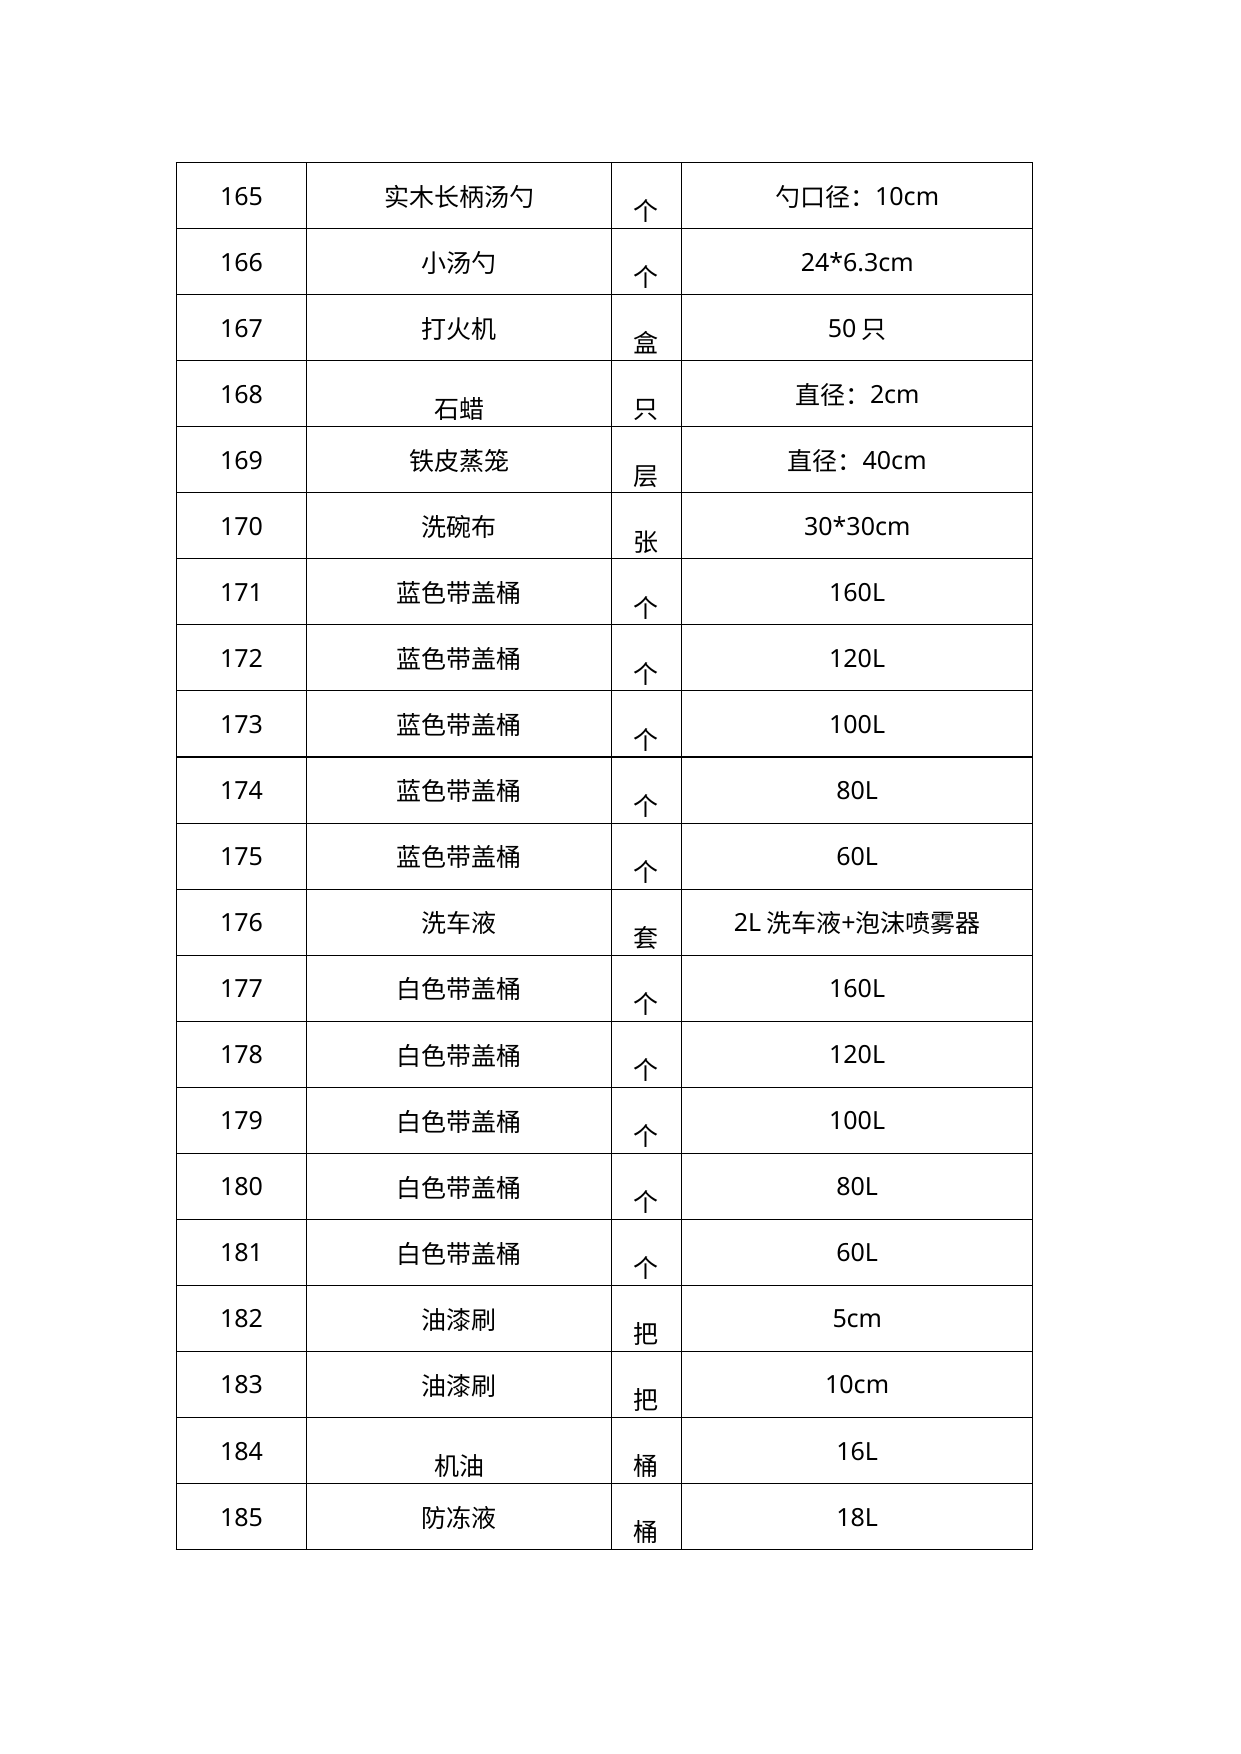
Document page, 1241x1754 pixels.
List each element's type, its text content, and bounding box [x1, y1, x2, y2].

table_cell 173 [177, 691, 306, 756]
table_cell 120L [682, 1022, 1032, 1087]
table_cell 177 [177, 956, 306, 1021]
table_cell 60L [682, 1220, 1032, 1285]
table_cell 175 [177, 824, 306, 888]
table_cell 个 [612, 1154, 681, 1219]
table_cell 勺口径：10cm [682, 163, 1032, 228]
table_cell 166 [177, 229, 306, 294]
table_cell 176 [177, 890, 306, 954]
table_cell 把 [612, 1286, 681, 1351]
table_cell 个 [612, 163, 681, 228]
table_cell 白色带盖桶 [307, 956, 611, 1021]
table_cell 层 [612, 427, 681, 492]
table_cell 120L [682, 625, 1032, 690]
table_cell 小汤勺 [307, 229, 611, 294]
table_cell 油漆刷 [307, 1286, 611, 1351]
table_cell 184 [177, 1418, 306, 1483]
table_cell 个 [612, 758, 681, 822]
table_cell 蓝色带盖桶 [307, 559, 611, 624]
table_cell 打火机 [307, 295, 611, 360]
table_cell 16L [682, 1418, 1032, 1483]
table_cell 18L [682, 1484, 1032, 1549]
table_cell 100L [682, 691, 1032, 756]
table_cell 蓝色带盖桶 [307, 824, 611, 888]
table_cell 个 [612, 1088, 681, 1153]
table_cell 10cm [682, 1352, 1032, 1417]
table_cell 洗车液 [307, 890, 611, 954]
table_cell 个 [612, 691, 681, 756]
table_cell 把 [612, 1352, 681, 1417]
table_cell 洗碗布 [307, 493, 611, 558]
table_cell 蓝色带盖桶 [307, 758, 611, 822]
table_cell 170 [177, 493, 306, 558]
table_cell 165 [177, 163, 306, 228]
table_cell 直径：2cm [682, 361, 1032, 426]
table_cell 石蜡 [307, 361, 611, 426]
table_cell 白色带盖桶 [307, 1154, 611, 1219]
table_cell 桶 [612, 1418, 681, 1483]
table_cell 个 [612, 229, 681, 294]
table_cell 白色带盖桶 [307, 1220, 611, 1285]
table_cell 179 [177, 1088, 306, 1153]
table_cell 172 [177, 625, 306, 690]
table_cell 实木长柄汤勺 [307, 163, 611, 228]
table_cell 套 [612, 890, 681, 954]
table_cell 183 [177, 1352, 306, 1417]
table_cell 个 [612, 956, 681, 1021]
table_cell 个 [612, 1220, 681, 1285]
table_cell 178 [177, 1022, 306, 1087]
table_cell 只 [612, 361, 681, 426]
table_cell 100L [682, 1088, 1032, 1153]
table_cell 白色带盖桶 [307, 1022, 611, 1087]
table_cell 160L [682, 956, 1032, 1021]
table_cell 张 [612, 493, 681, 558]
table_cell 机油 [307, 1418, 611, 1483]
table_cell 181 [177, 1220, 306, 1285]
table_cell 个 [612, 1022, 681, 1087]
table_cell 24*6.3cm [682, 229, 1032, 294]
table_cell 蓝色带盖桶 [307, 625, 611, 690]
table_cell 防冻液 [307, 1484, 611, 1549]
table_cell 白色带盖桶 [307, 1088, 611, 1153]
table_cell 铁皮蒸笼 [307, 427, 611, 492]
table_cell 个 [612, 824, 681, 888]
table_cell 5cm [682, 1286, 1032, 1351]
table_cell 个 [612, 625, 681, 690]
table_cell 185 [177, 1484, 306, 1549]
table_cell 167 [177, 295, 306, 360]
table_cell 油漆刷 [307, 1352, 611, 1417]
table_cell 直径：40cm [682, 427, 1032, 492]
table_cell 169 [177, 427, 306, 492]
table_cell 30*30cm [682, 493, 1032, 558]
table_cell 桶 [612, 1484, 681, 1549]
table_cell 50只 [682, 295, 1032, 360]
table_cell 2L洗车液+泡沫喷雾器 [682, 890, 1032, 954]
table_cell 171 [177, 559, 306, 624]
table_cell 80L [682, 758, 1032, 822]
table_cell 168 [177, 361, 306, 426]
table_cell 60L [682, 824, 1032, 888]
table_cell 个 [612, 559, 681, 624]
table_cell 160L [682, 559, 1032, 624]
table_cell 蓝色带盖桶 [307, 691, 611, 756]
table_cell 174 [177, 758, 306, 822]
table_cell 盒 [612, 295, 681, 360]
table_cell 180 [177, 1154, 306, 1219]
table_cell 182 [177, 1286, 306, 1351]
table_cell 80L [682, 1154, 1032, 1219]
